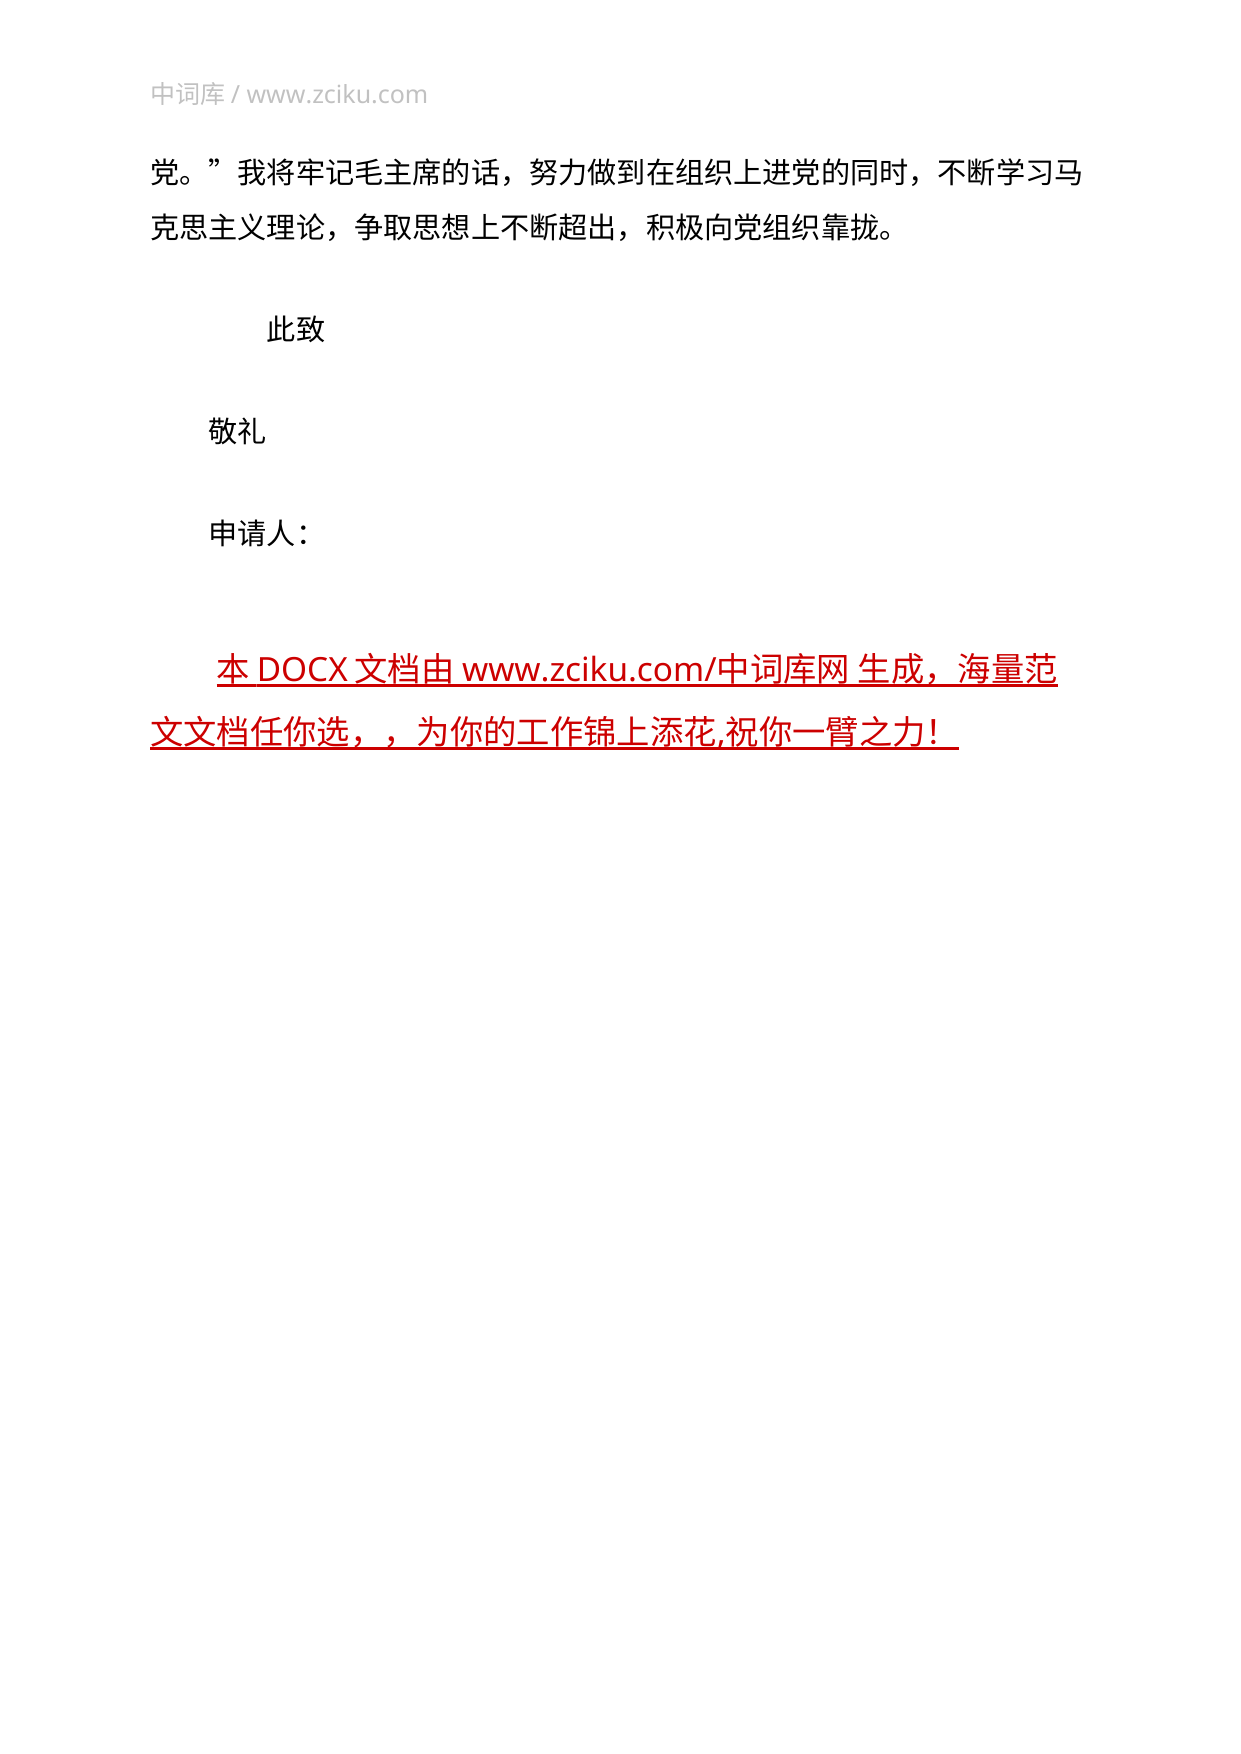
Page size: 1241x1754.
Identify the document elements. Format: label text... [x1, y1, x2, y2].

text 此致 [150, 307, 1090, 349]
text 本DOCX文档由 www.zciku.com/中词库网 生成，海量范文文档任你选，，为你的工作锦上添花,祝你一臂之力！ [150, 643, 1090, 754]
text 敬礼 [150, 408, 1090, 451]
text 申请人： [150, 510, 1090, 552]
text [150, 150, 1090, 247]
